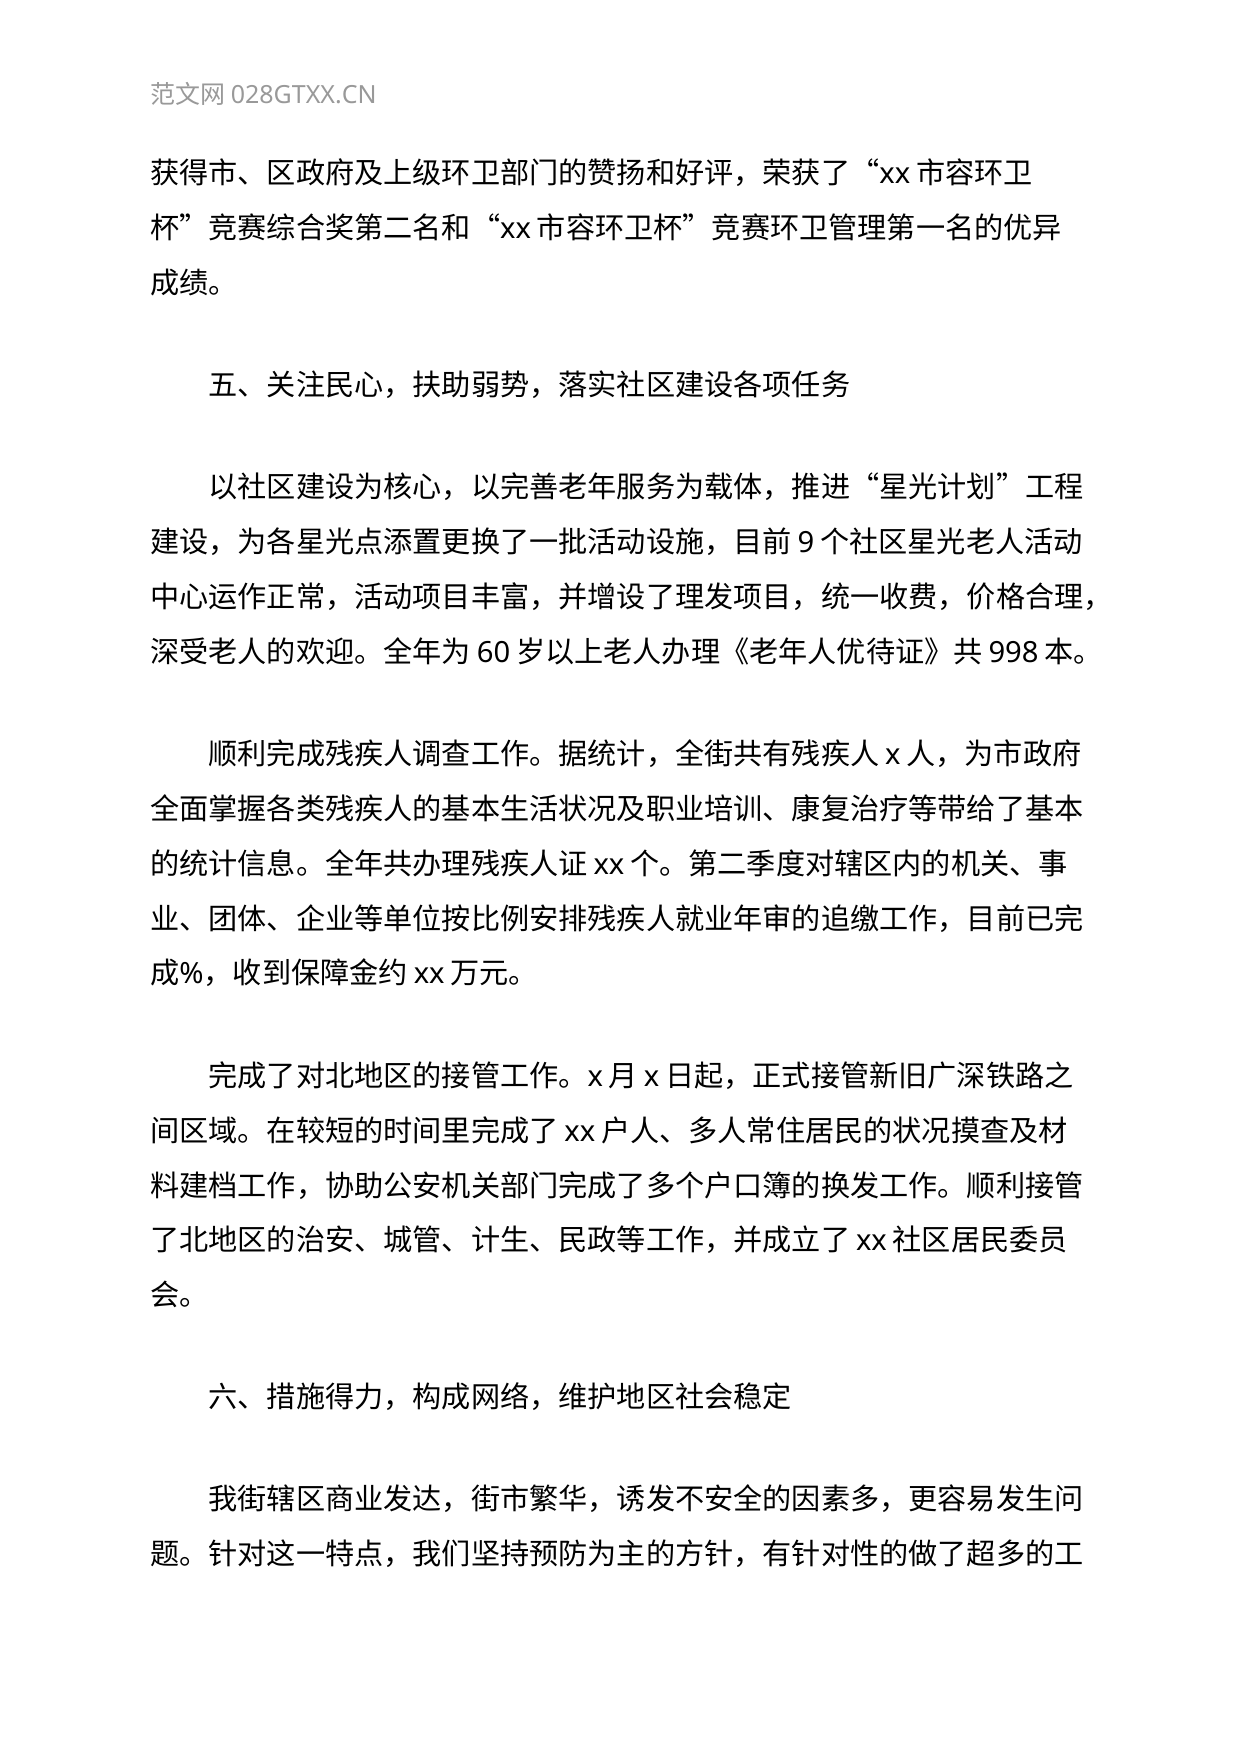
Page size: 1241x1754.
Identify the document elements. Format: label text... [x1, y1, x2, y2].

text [150, 1476, 1090, 1573]
text 六、措施得力，构成网络，维护地区社会稳定 [150, 1374, 1090, 1416]
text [150, 150, 1090, 302]
text 完成了对北地区的接管工作。x月x日起，正式接管新旧广深铁路之间区域。在较短的时间里完成了xx户人、多人常住居民的状况摸查及材料建档工作，协助公安机关部门完成了多个户口簿的换发工作。顺利接管了北地区的治安、城管、计生、民政等工作，并成立了xx社区居民委员会。 [150, 1052, 1090, 1314]
text 以社区建设为核心，以完善老年服务为载体，推进“星光计划”工程建设，为各星光点添置更换了一批活动设施，目前9个社区星光老人活动中心运作正常，活动项目丰富，并增设了理发项目，统一收费，价格合理，深受老人的欢迎。全年为60岁以上老人办理《老年人优待证》共998本。 [150, 463, 1090, 671]
text 顺利完成残疾人调查工作。据统计，全街共有残疾人x人，为市政府全面掌握各类残疾人的基本生活状况及职业培训、康复治疗等带给了基本的统计信息。全年共办理残疾人证xx个。第二季度对辖区内的机关、事业、团体、企业等单位按比例安排残疾人就业年审的追缴工作，目前已完成%，收到保障金约xx万元。 [150, 730, 1090, 992]
text 五、关注民心，扶助弱势，落实社区建设各项任务 [150, 362, 1090, 404]
